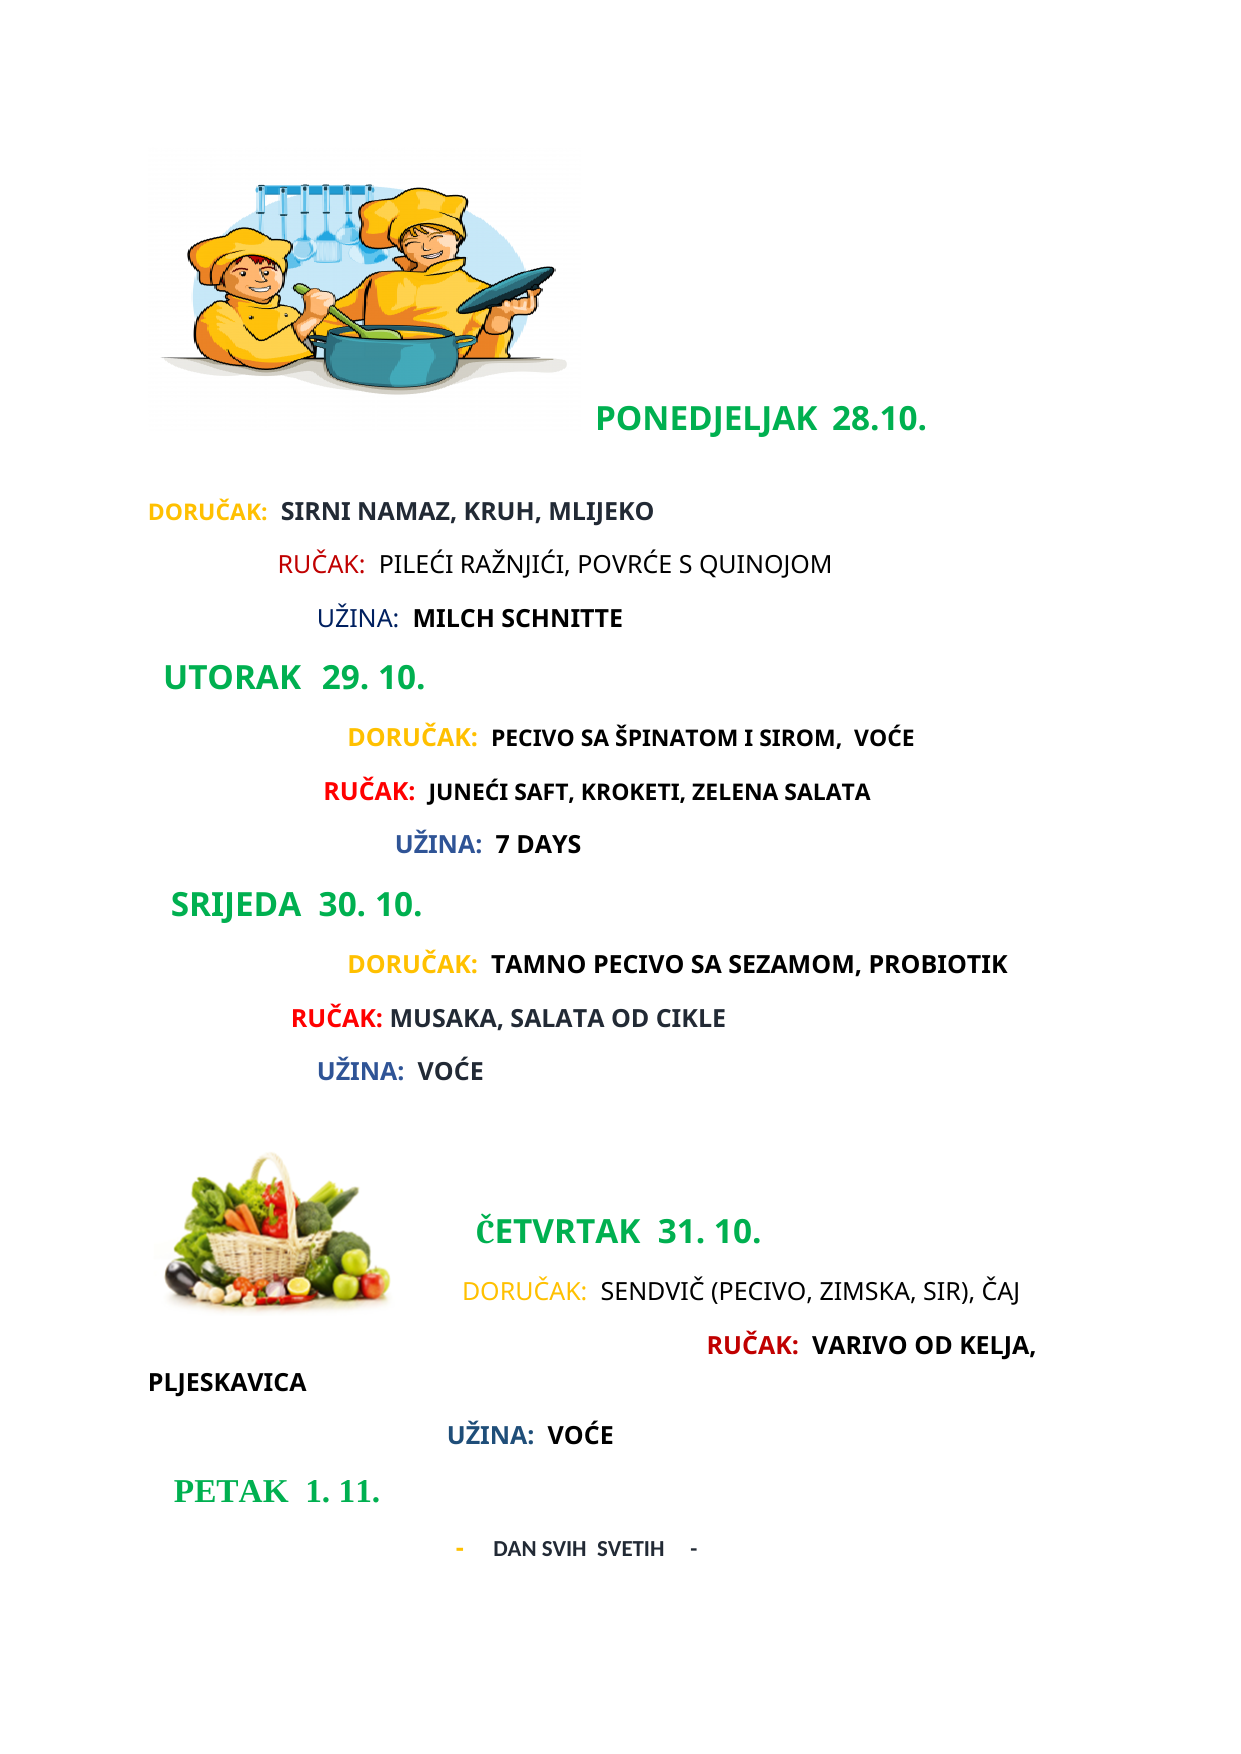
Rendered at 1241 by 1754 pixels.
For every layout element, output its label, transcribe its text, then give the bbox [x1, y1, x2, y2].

picture [147, 147, 581, 431]
text RUČAK: MUSAKA, SALATA OD CIKLE [148, 1001, 1092, 1034]
text UTORAK 29. 10. [148, 654, 1092, 699]
text DORUČAK: TAMNO PECIVO SA SEZAMOM, PROBIOTIK [148, 946, 1092, 980]
text PETAK 1. 11. [148, 1471, 1092, 1509]
text SRIJEDA 30. 10. [148, 881, 1092, 926]
picture [147, 1148, 435, 1314]
text UŽINA: VOĆE [148, 1054, 1092, 1088]
text RUČAK: JUNEĆI SAFT, KROKETI, ZELENA SALATA [148, 774, 1092, 808]
text ČETVRTAK 31. 10. [435, 1208, 1092, 1253]
text DORUČAK: SIRNI NAMAZ, KRUH, MLIJEKO [148, 463, 1092, 528]
text RUČAK: VARIVO OD KELJA, PLJESKAVICA [148, 1328, 1092, 1398]
text DORUČAK: PECIVO SA ŠPINATOM I SIROM, VOĆE [148, 719, 1092, 753]
text DORUČAK: SENDVIČ (PECIVO, ZIMSKA, SIR), ČAJ [435, 1273, 1092, 1307]
list DAN SVIH SVETIH - [456, 1530, 1092, 1564]
text UŽINA: MILCH SCHNITTE [148, 600, 1092, 634]
text UŽINA: 7 DAYS [148, 827, 1092, 861]
text RUČAK: PILEĆI RAŽNJIĆI, POVRĆE S QUINOJOM [148, 547, 1092, 581]
text UŽINA: VOĆE [148, 1418, 1092, 1452]
